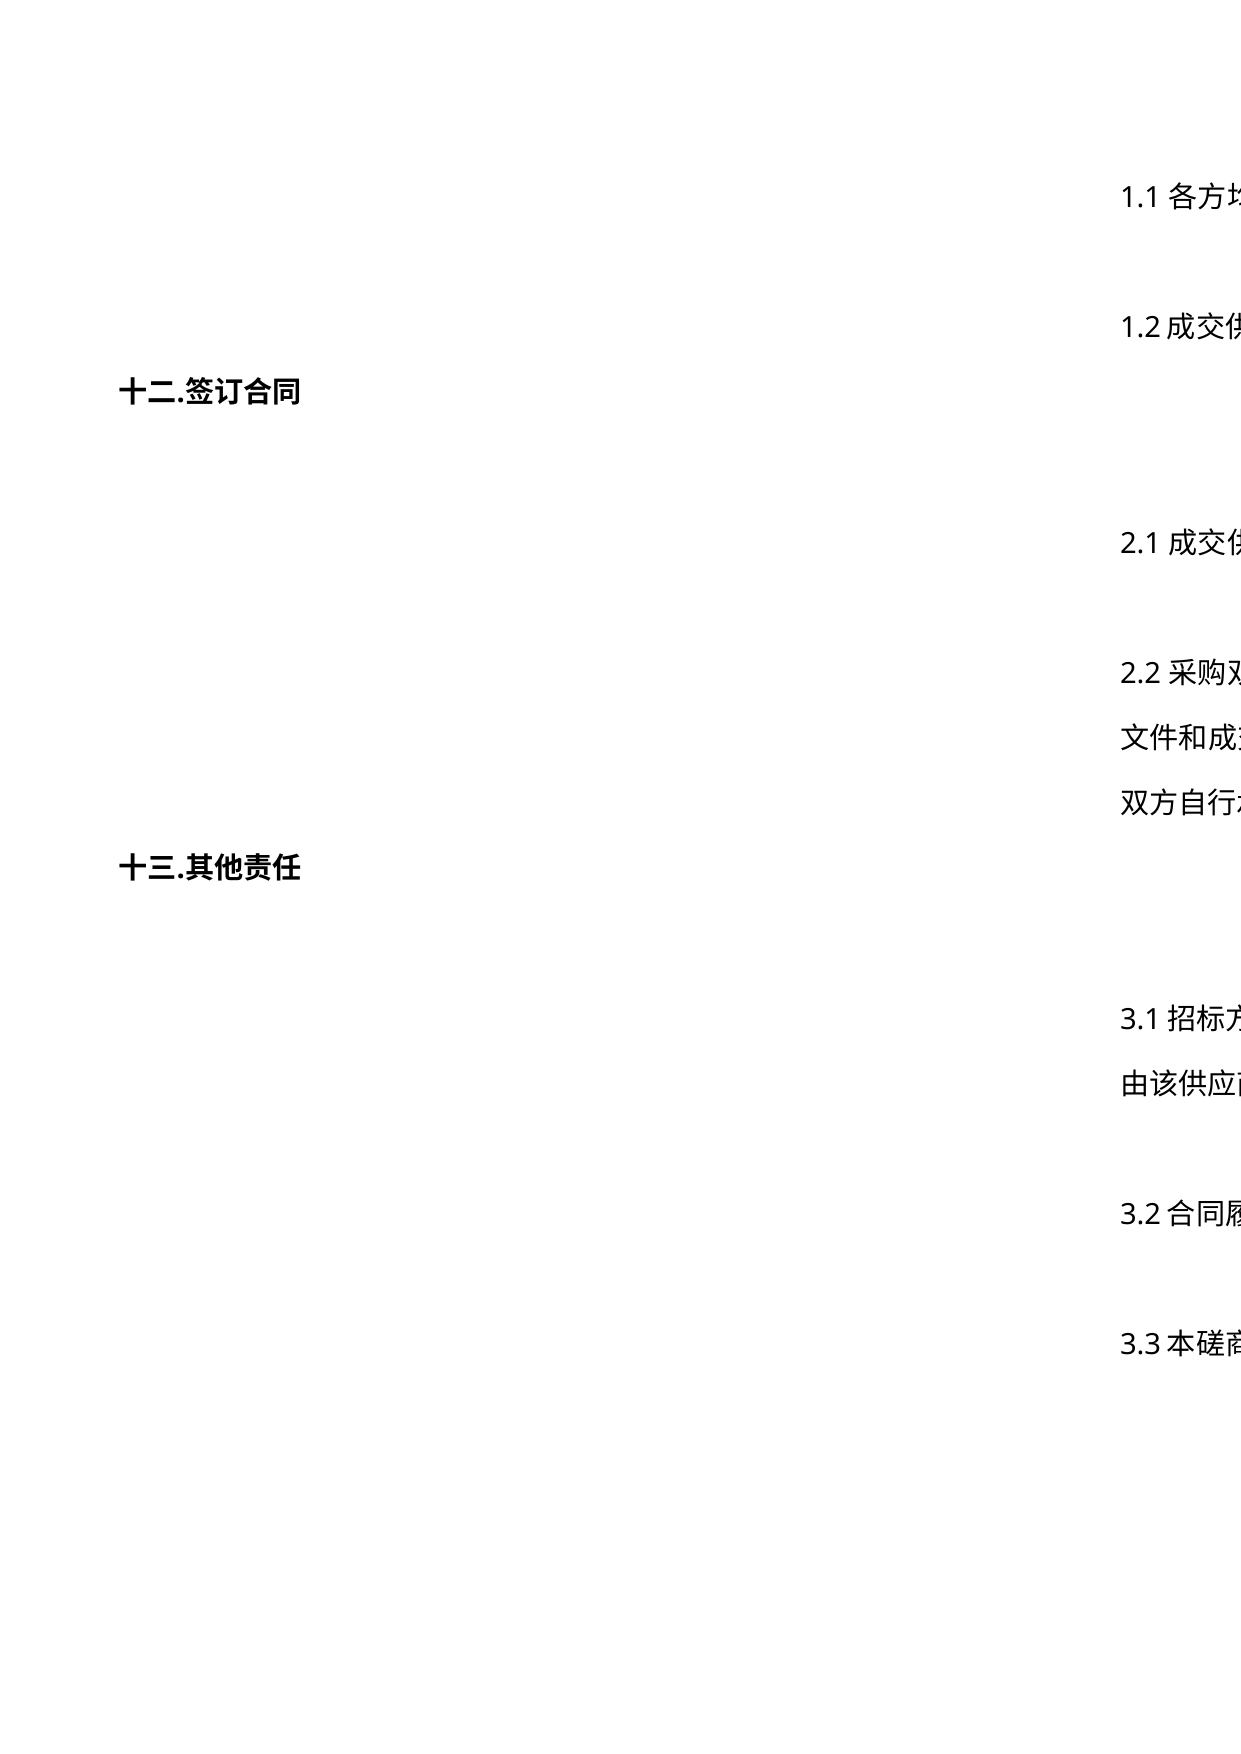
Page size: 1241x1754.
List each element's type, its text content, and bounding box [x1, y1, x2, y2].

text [1120, 162, 1240, 227]
text 十二.签订合同 [118, 357, 1122, 422]
text 13.3本磋商文件的最终解释权归安徽师范大学和安徽师范大学化学与材料科学学院。 [1120, 1244, 1240, 1374]
text 12.2 采购双方应按照招标文件、响应文件及磋商过程中的有关澄清、说明、或补正文件的内容签订合同，不得擅自变更。合同的标的、价款、质量、履行期限等主要条款应当与磋商文件和成交供应商的响应文件的内容一致，采购人和成交供应商不得再行订立背离合同实质性内容的其他协议。对任何因双方擅自变更合同引起的问题我院概不负责，合同风险由双方自行承担。 [1120, 573, 1240, 833]
text 13.2合同履行保证金：五千元整，合同期满后，一次性返还。 [1120, 1114, 1240, 1244]
text 12.1 成交供应商应按规定的时间、地点与采购人签订采购合同。 [1120, 443, 1240, 573]
text 13.1招标方发现供应商进入初审、详细评审或其它后续程序，包括已经签约的情形，一旦在任何时间被发现违反以上招标文件要求事项，均有权取消该供应合同，相关的一切损失均由该供应商自行承担。 [1120, 919, 1240, 1114]
text 十三.其他责任 [118, 833, 1122, 898]
text 11.2成交供应商应委派专人凭介绍信或公司授权书（须携带身份证）到安徽师范大学化材学院办公室领取成交通知书。 [1120, 227, 1240, 357]
